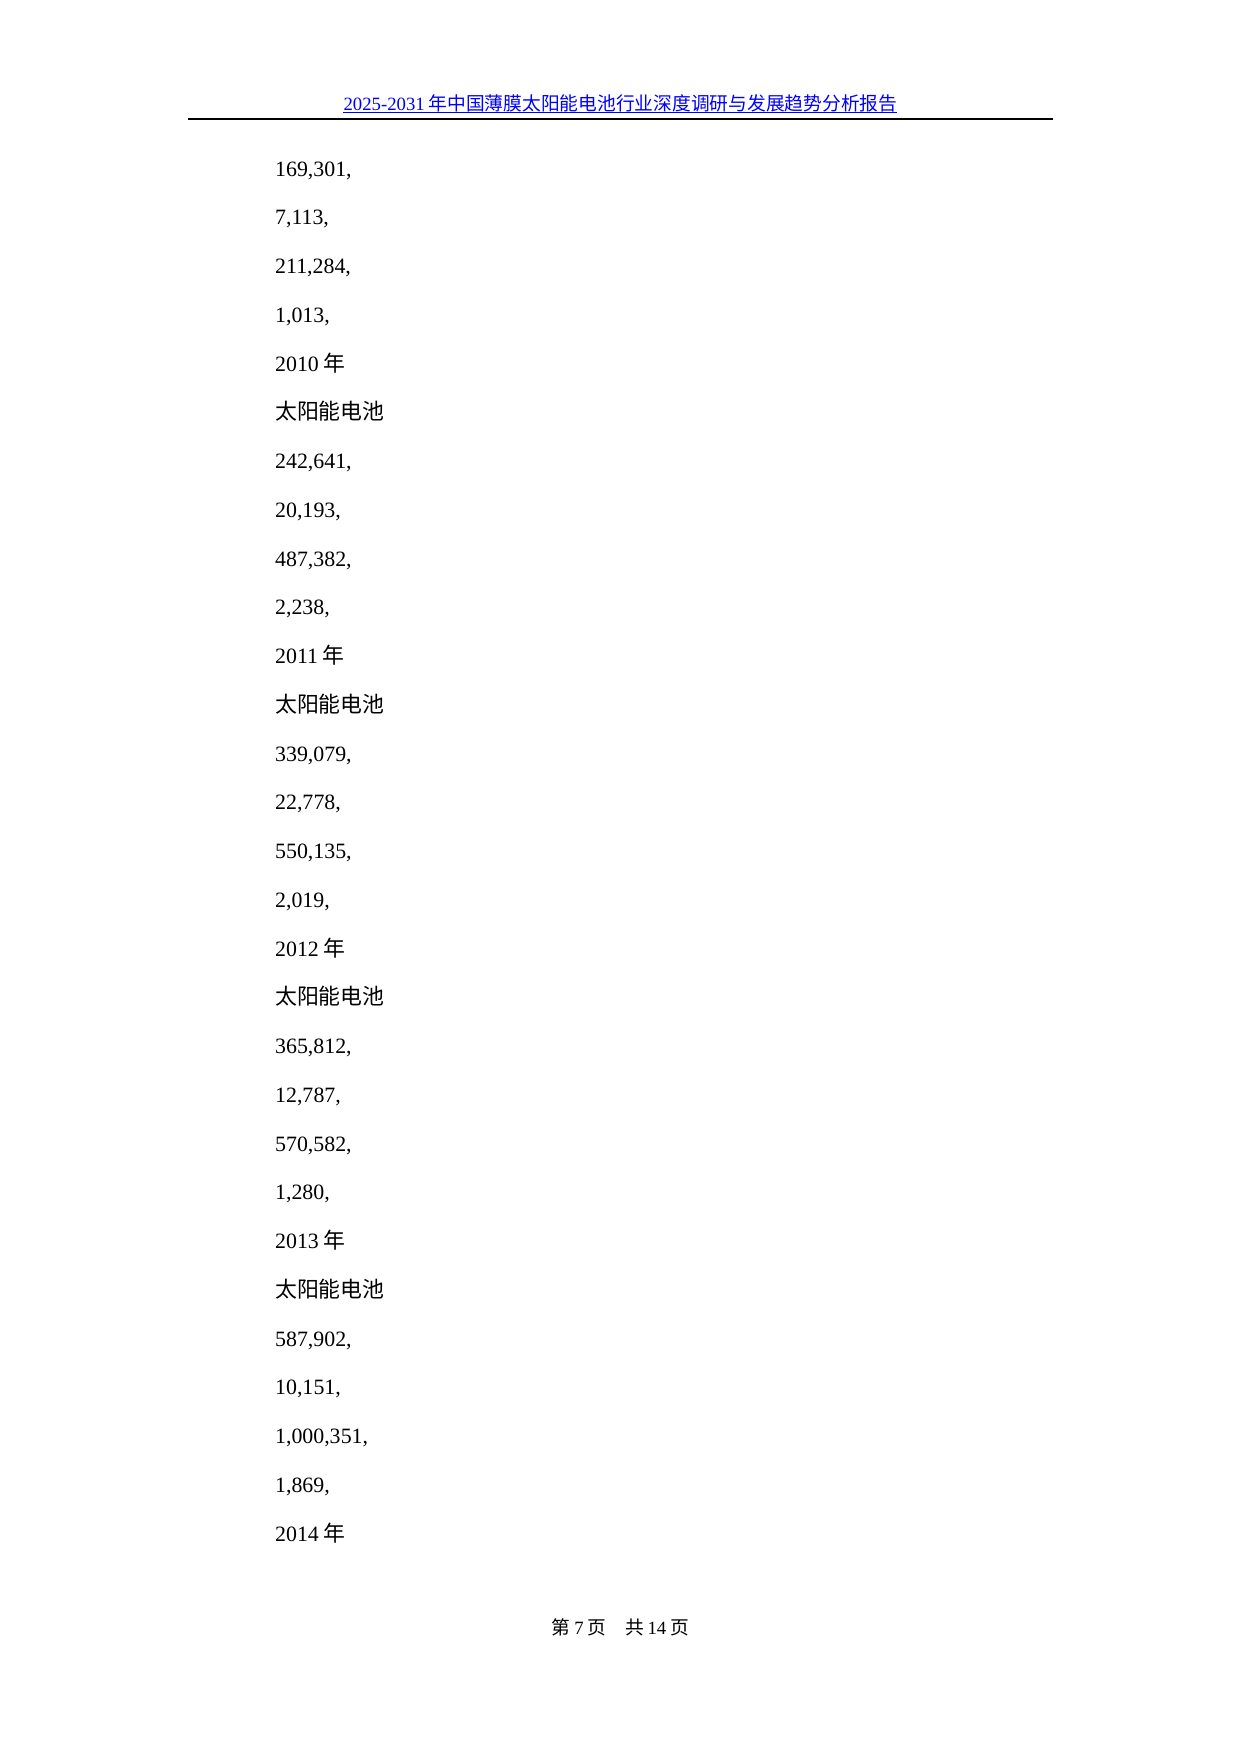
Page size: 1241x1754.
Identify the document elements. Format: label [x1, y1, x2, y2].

text [187, 150, 1053, 1548]
